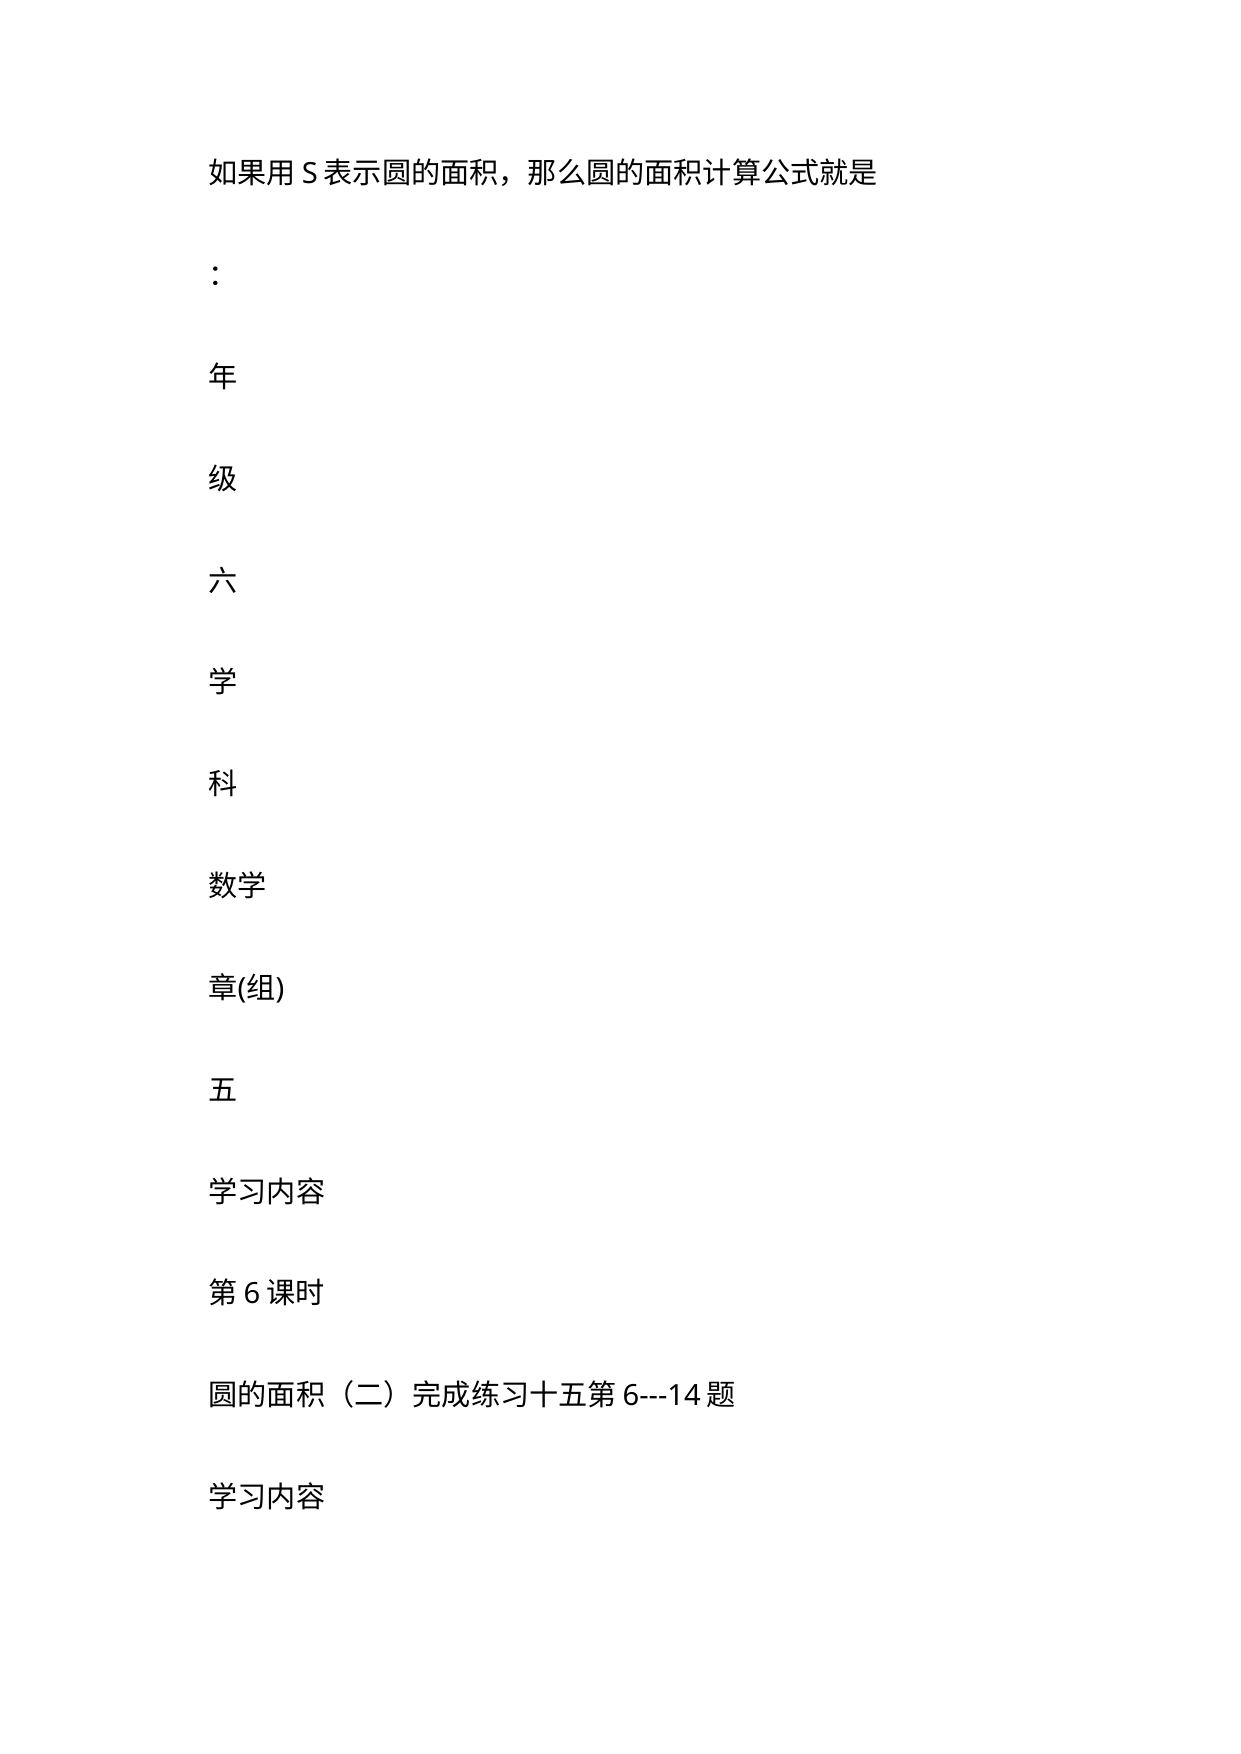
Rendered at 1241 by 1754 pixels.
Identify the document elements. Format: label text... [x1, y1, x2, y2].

text 学习内容 [150, 1168, 1090, 1210]
text 学 [150, 659, 1090, 701]
text 六 [150, 557, 1090, 599]
text 如果用S表示圆的面积，那么圆的面积计算公式就是 [150, 150, 1090, 192]
text 五 [150, 1066, 1090, 1109]
text 第6课时 [150, 1270, 1090, 1312]
text ： [150, 252, 1090, 294]
text 章(组) [150, 964, 1090, 1007]
text 数学 [150, 863, 1090, 905]
text 年 [150, 354, 1090, 396]
text 学习内容 [150, 1474, 1090, 1516]
text 级 [150, 456, 1090, 498]
text 科 [150, 761, 1090, 803]
text 圆的面积（二）完成练习十五第6---14题 [150, 1372, 1090, 1414]
